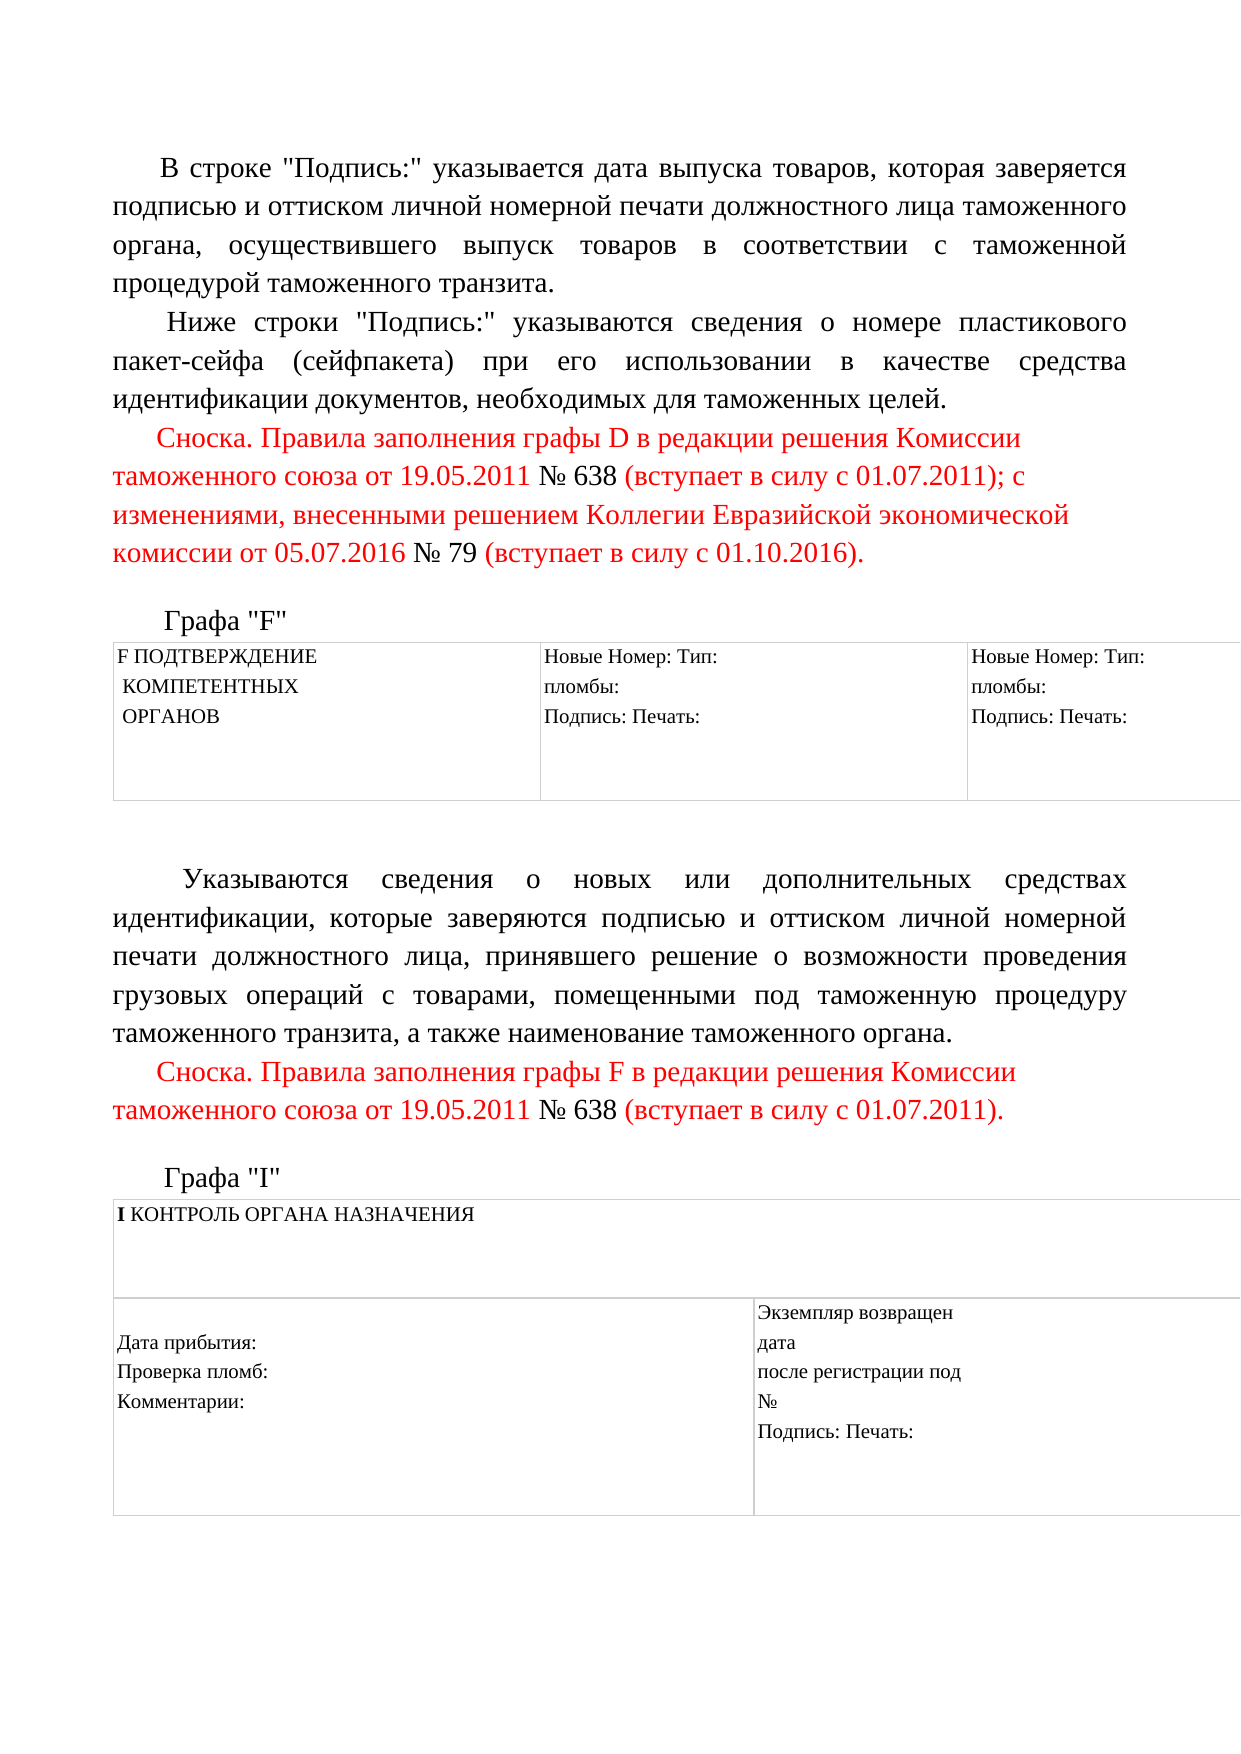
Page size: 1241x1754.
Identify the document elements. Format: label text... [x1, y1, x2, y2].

table_cell Дата прибытия: Проверка пломб: Комментарии: [114, 1299, 753, 1515]
text Графа "F" [112, 603, 1128, 637]
table_header Новые Номер: Тип: пломбы: Подпись: Печать: [541, 643, 967, 799]
table_cell Экземпляр возвращен дата после регистрации под № Подпись: Печать: [755, 1299, 1240, 1515]
table_header I КОНТРОЛЬ ОРГАНА НАЗНАЧЕНИЯ [114, 1200, 1240, 1297]
text Сноска. Правила заполнения графы D в редакции решения Комиссии таможенного союза от 19.05.2011 № 638 (вступает в силу с 01.07.2011); с изменениями, внесенными решением Коллегии Евразийской экономической комиссии от 05.07.2016 № 79 (вступает в силу с 01.10.2016). [112, 420, 1128, 599]
text Ниже строки "Подпись:" указываются сведения о номере пластикового пакет-сейфа (сейфпакета) при его использовании в качестве средства идентификации документов, необходимых для таможенных целей. [112, 304, 1128, 415]
text Графа "I" [112, 1160, 1128, 1194]
text Указываются сведения о новых или дополнительных средствах идентификации, которые заверяются подписью и оттиском личной номерной печати должностного лица, принявшего решение о возможности проведения грузовых операций с товарами, помещенными под таможенную процедуру таможенного транзита, а также наименование таможенного органа. [112, 861, 1128, 1049]
text В строке "Подпись:" указывается дата выпуска товаров, которая заверяется подписью и оттиском личной номерной печати должностного лица таможенного органа, осуществившего выпуск товаров в соответствии с таможенной процедурой таможенного транзита. [112, 150, 1128, 299]
table_header F ПОДТВЕРЖДЕНИЕ КОМПЕТЕНТНЫХ ОРГАНОВ [114, 643, 540, 799]
text Сноска. Правила заполнения графы F в редакции решения Комиссии таможенного союза от 19.05.2011 № 638 (вступает в силу с 01.07.2011). [112, 1054, 1128, 1156]
table_header Новые Номер: Тип: пломбы: Подпись: Печать: [968, 643, 1240, 799]
